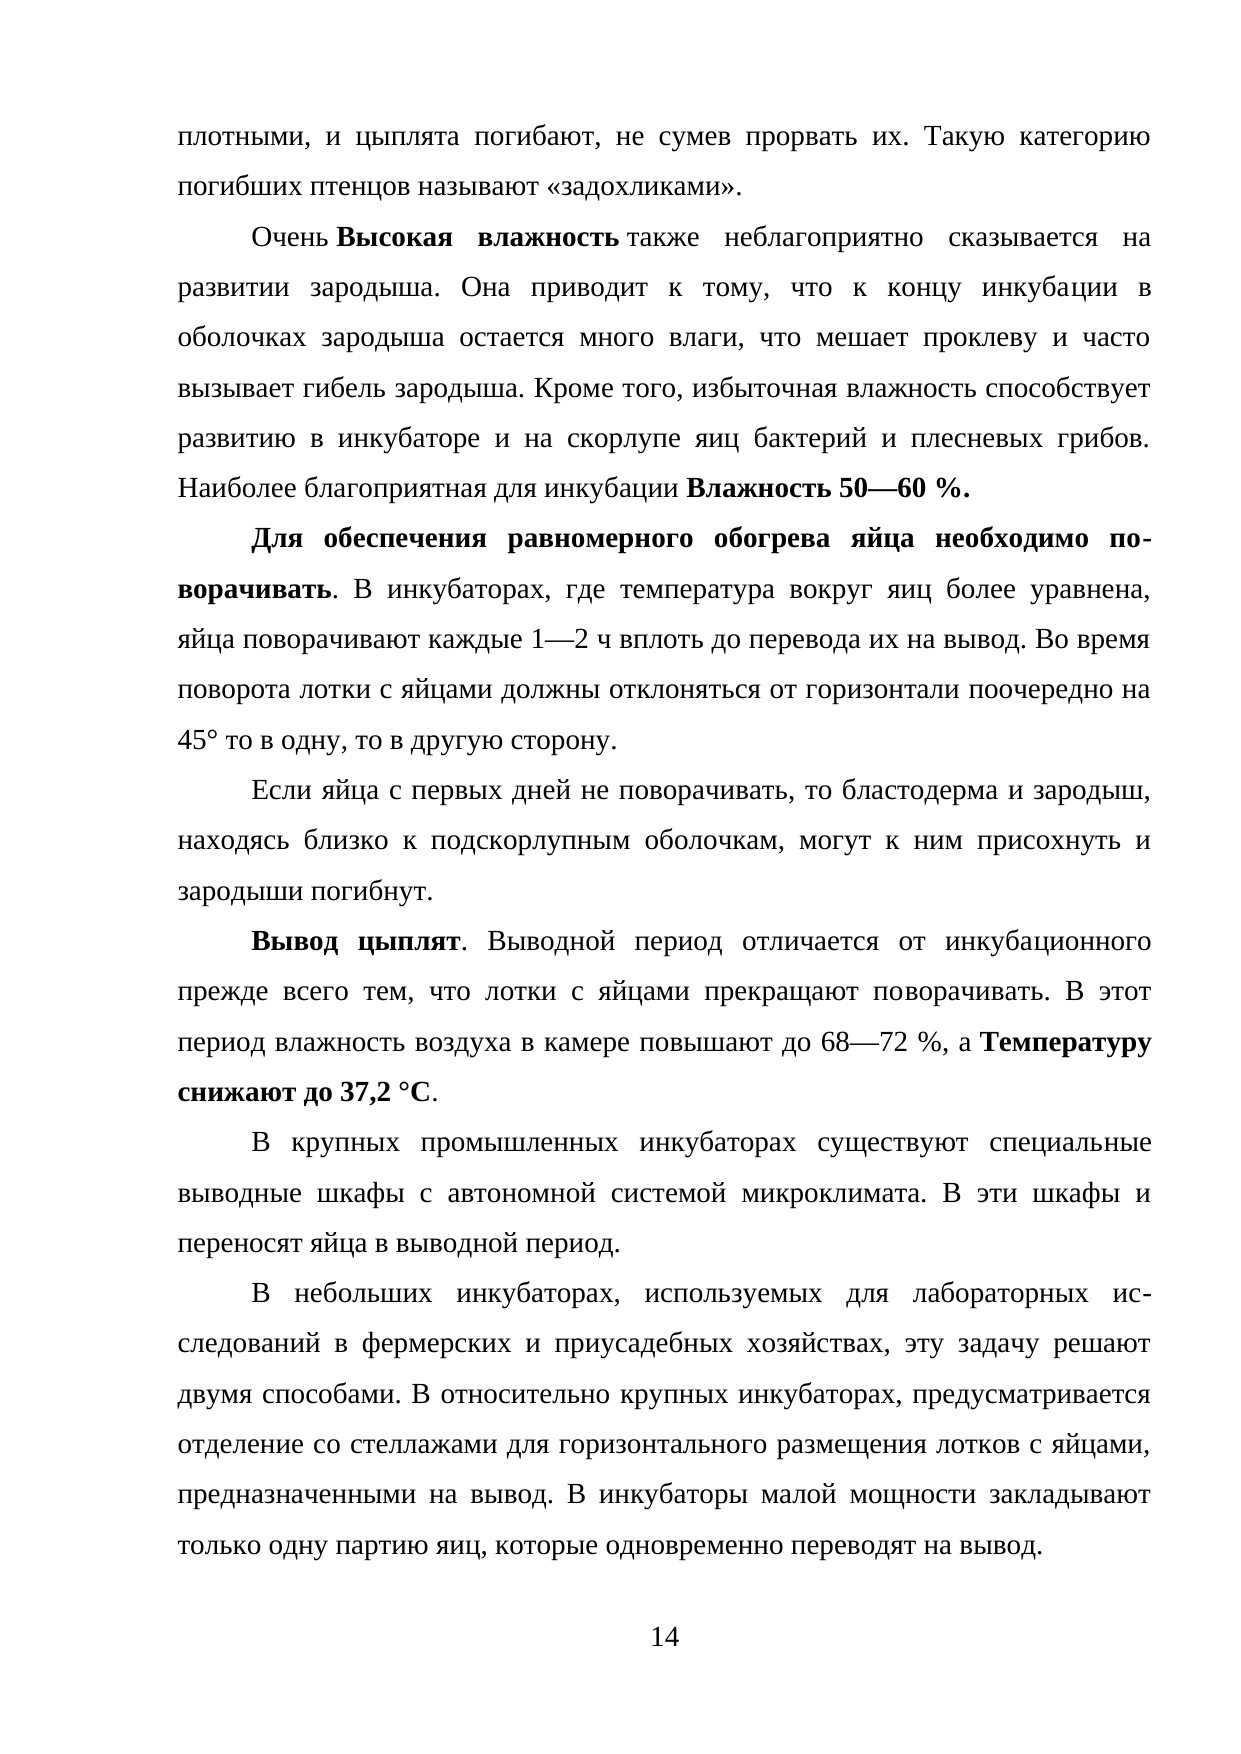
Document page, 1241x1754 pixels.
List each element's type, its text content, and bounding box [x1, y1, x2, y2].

text Для обеспечения равномерного обогрева яйца необходимо поворачивать. В инкубаторах, где температура вокруг яиц более уравнена, яйца поворачивают каждые 1—2 ч вплоть до перевода их на вывод. Во время поворота лотки с яйцами должны отклоняться от горизонтали поочередно на 45° то в одну, то в другую сторону. [177, 521, 1152, 755]
text Очень Высокая влажность также неблагоприятно сказывается на развитии зародыша. Она приводит к тому, что к концу инкубации в оболочках зародыша остается много влаги, что мешает проклеву и часто вызывает гибель зародыша. Кроме того, избыточная влажность способствует развитию в инкубаторе и на скорлупе яиц бактерий и плесневых грибов. Наиболее благоприятная для инкубации Влажность 50—60 %. [177, 219, 1152, 504]
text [177, 118, 1152, 202]
text Вывод цыплят. Выводной период отличается от инкубационного прежде всего тем, что лотки с яйцами прекращают поворачивать. В этот период влажность воздуха в камере повышают до 68—72 %, а Температуру снижают до 37,2 °С. [177, 923, 1152, 1108]
text В крупных промышленных инкубаторах существуют специальные выводные шкафы с автономной системой микроклимата. В эти шкафы и переносят яйца в выводной период. [177, 1124, 1152, 1258]
text В небольших инкубаторах, используемых для лабораторных исследований в фермерских и приусадебных хозяйствах, эту задачу решают двумя способами. В относительно крупных инкубаторах, предусматривается отделение со стеллажами для горизонтального размещения лотков с яйцами, предназначенными на вывод. В инкубаторы малой мощности закладывают только одну партию яиц, которые одновременно переводят на вывод. [177, 1275, 1152, 1560]
text Если яйца с первых дней не поворачивать, то бластодерма и зародыш, находясь близко к подскорлупным оболочкам, могут к ним присохнуть и зародыши погибнут. [177, 772, 1152, 906]
